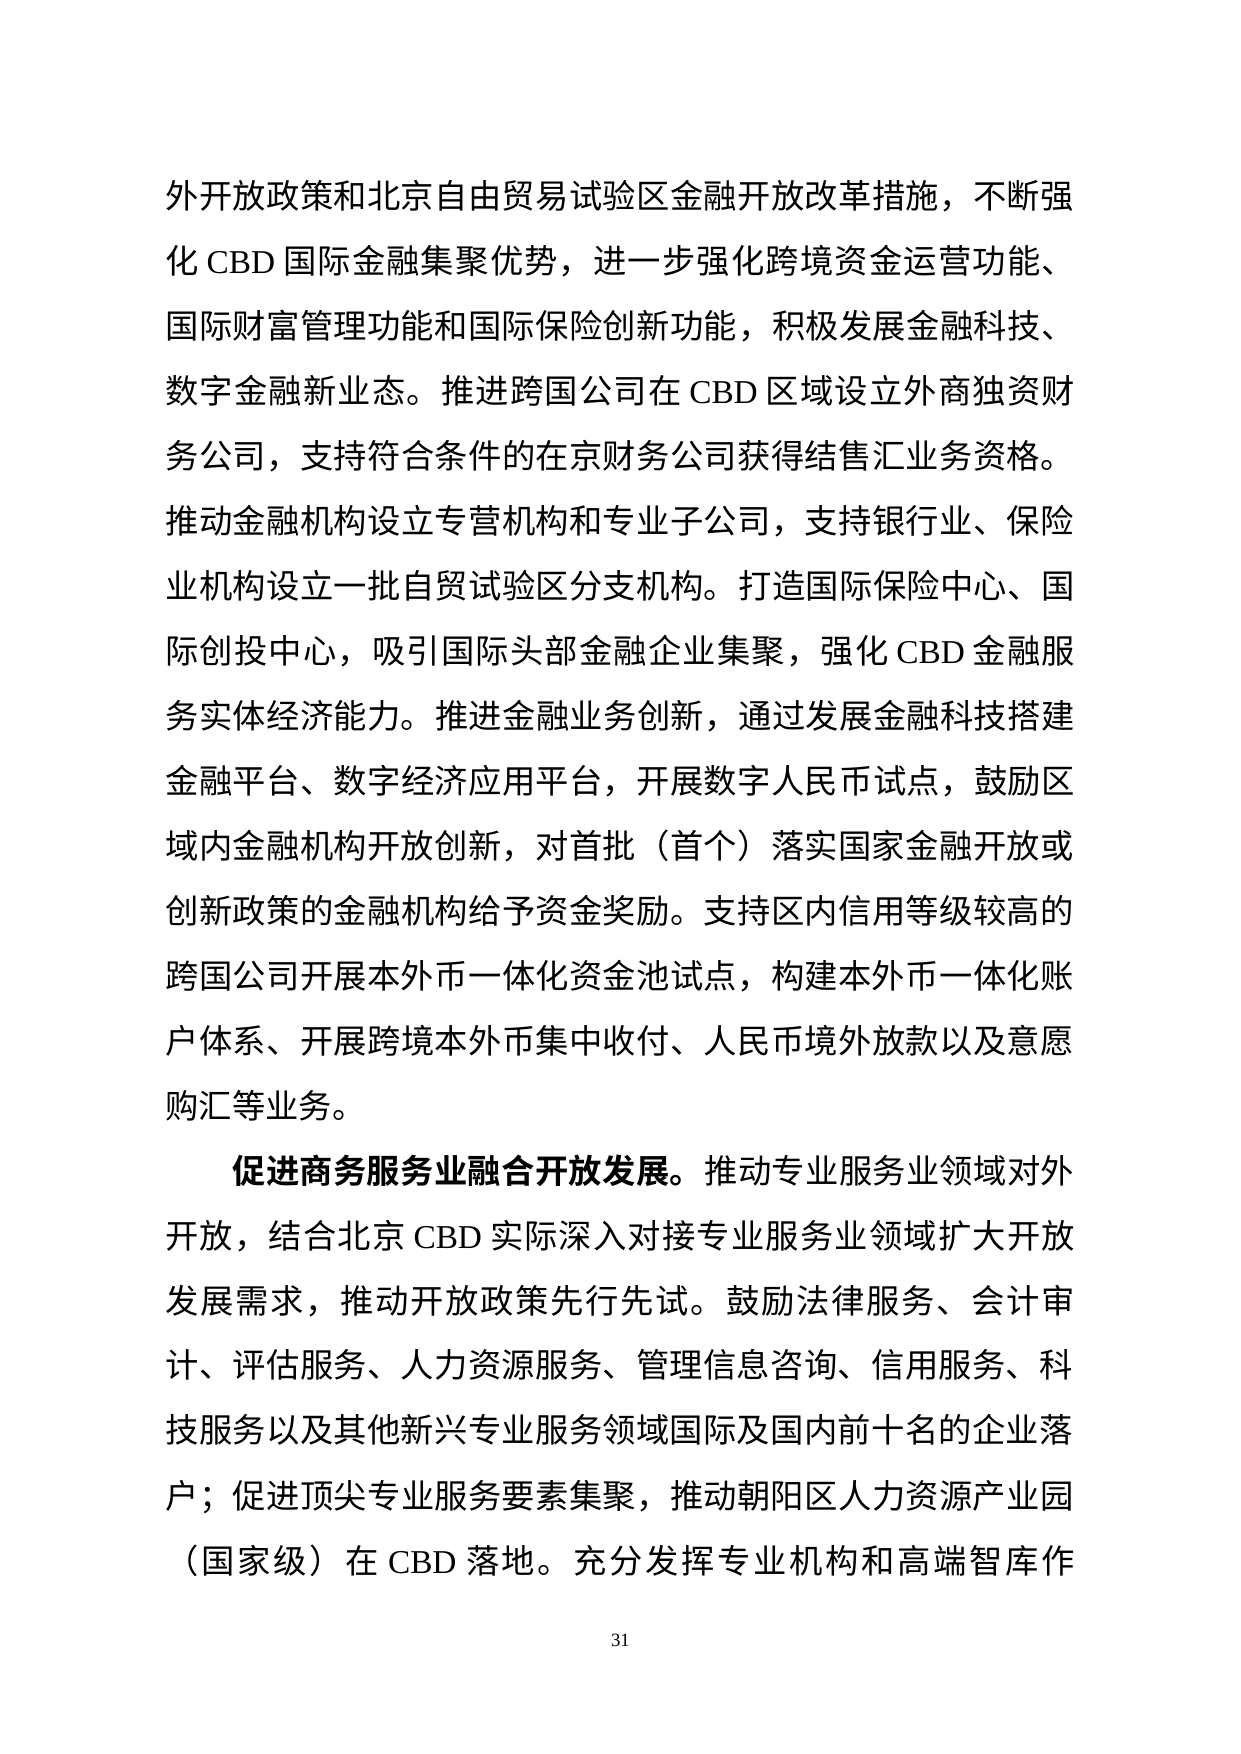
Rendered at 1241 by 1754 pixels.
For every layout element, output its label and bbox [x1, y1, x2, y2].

text [165, 1137, 1075, 1592]
text [165, 162, 1075, 1137]
